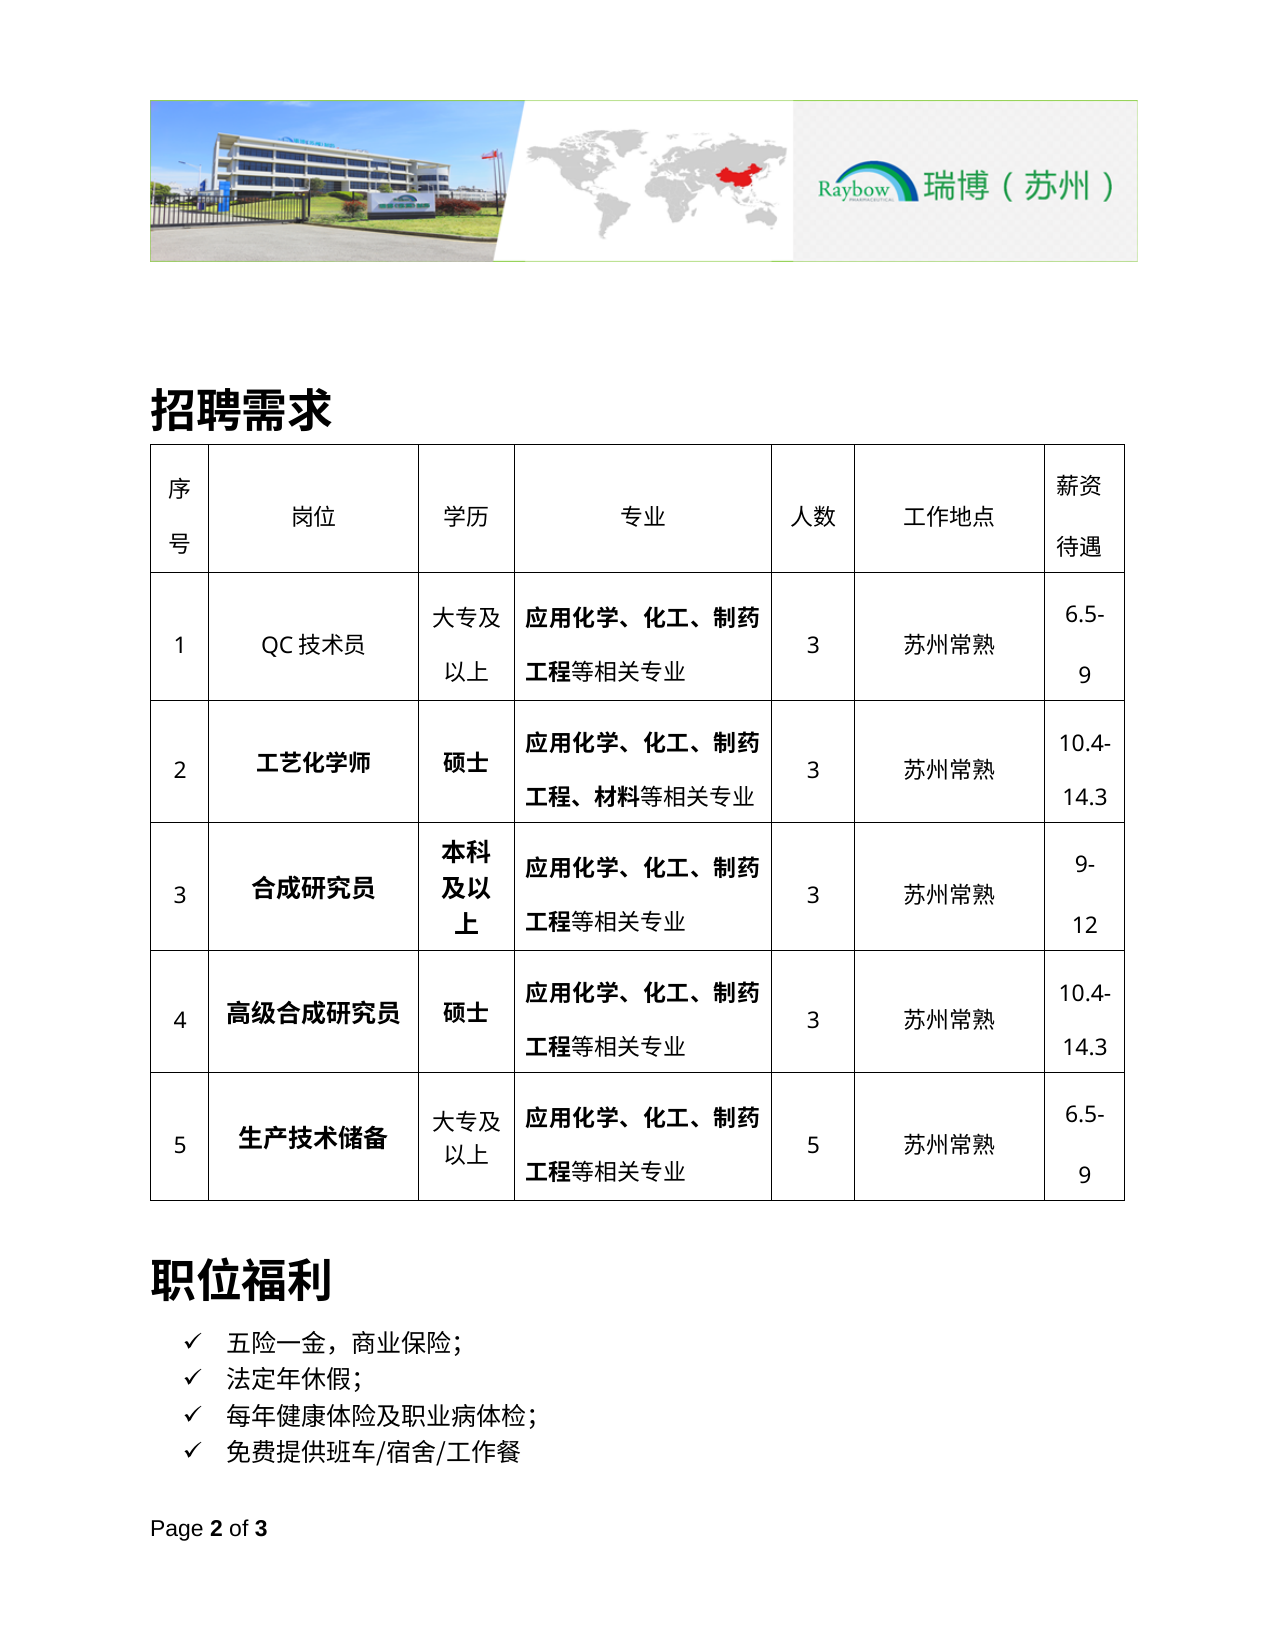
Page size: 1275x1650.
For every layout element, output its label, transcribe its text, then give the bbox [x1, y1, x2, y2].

table_cell 5 [772, 1073, 854, 1200]
table_cell 3 [772, 951, 854, 1072]
table_cell 应用化学、化工、制药工程等相关专业 [515, 823, 771, 950]
table_cell 应用化学、化工、制药工程等相关专业 [515, 573, 771, 700]
table_cell 6.5- 9 [1045, 573, 1124, 700]
table_cell 2 [151, 701, 208, 822]
table_header 序号 [151, 445, 208, 572]
table_header 学历 [419, 445, 514, 572]
table_cell 9- 12 [1045, 823, 1124, 950]
table_cell 10.4-14.3 [1045, 701, 1124, 822]
table_header 工作地点 [855, 445, 1044, 572]
table_cell 大专及以上 [419, 573, 514, 700]
table_cell 工艺化学师 [209, 701, 418, 822]
table_cell 苏州常熟 [855, 951, 1044, 1072]
table_header 人数 [772, 445, 854, 572]
table_cell 3 [151, 823, 208, 950]
picture [150, 100, 1138, 262]
table_cell 本科及以上 [419, 823, 514, 950]
table_cell 苏州常熟 [855, 1073, 1044, 1200]
table_cell 苏州常熟 [855, 823, 1044, 950]
table_header 专业 [515, 445, 771, 572]
table_cell 大专及以上 [419, 1073, 514, 1200]
table_cell 应用化学、化工、制药工程等相关专业 [515, 951, 771, 1072]
table_cell 硕士 [419, 701, 514, 822]
table_cell 苏州常熟 [855, 573, 1044, 700]
text 职位福利 [150, 1245, 1125, 1311]
table_cell 高级合成研究员 [209, 951, 418, 1072]
table_cell 硕士 [419, 951, 514, 1072]
text 招聘需求 [150, 384, 1125, 438]
table_cell 苏州常熟 [855, 701, 1044, 822]
list 法定年休假； [182, 1360, 1125, 1396]
table_cell 3 [772, 701, 854, 822]
table_cell 生产技术储备 [209, 1073, 418, 1200]
table_cell 应用化学、化工、制药工程、材料等相关专业 [515, 701, 771, 822]
list 免费提供班车/宿舍/工作餐 [182, 1432, 1125, 1469]
table_cell 10.4-14.3 [1045, 951, 1124, 1072]
table_cell 3 [772, 823, 854, 950]
table_header 薪资 待遇 [1045, 445, 1124, 572]
table_cell 3 [772, 573, 854, 700]
table_header 岗位 [209, 445, 418, 572]
table_cell QC技术员 [209, 573, 418, 700]
list 每年健康体险及职业病体检； [182, 1396, 1125, 1432]
list 五险一金，商业保险； [182, 1324, 1125, 1360]
table_cell 应用化学、化工、制药工程等相关专业 [515, 1073, 771, 1200]
table_cell 6.5- 9 [1045, 1073, 1124, 1200]
table_cell 4 [151, 951, 208, 1072]
table_cell 合成研究员 [209, 823, 418, 950]
table_cell 1 [151, 573, 208, 700]
table_cell 5 [151, 1073, 208, 1200]
